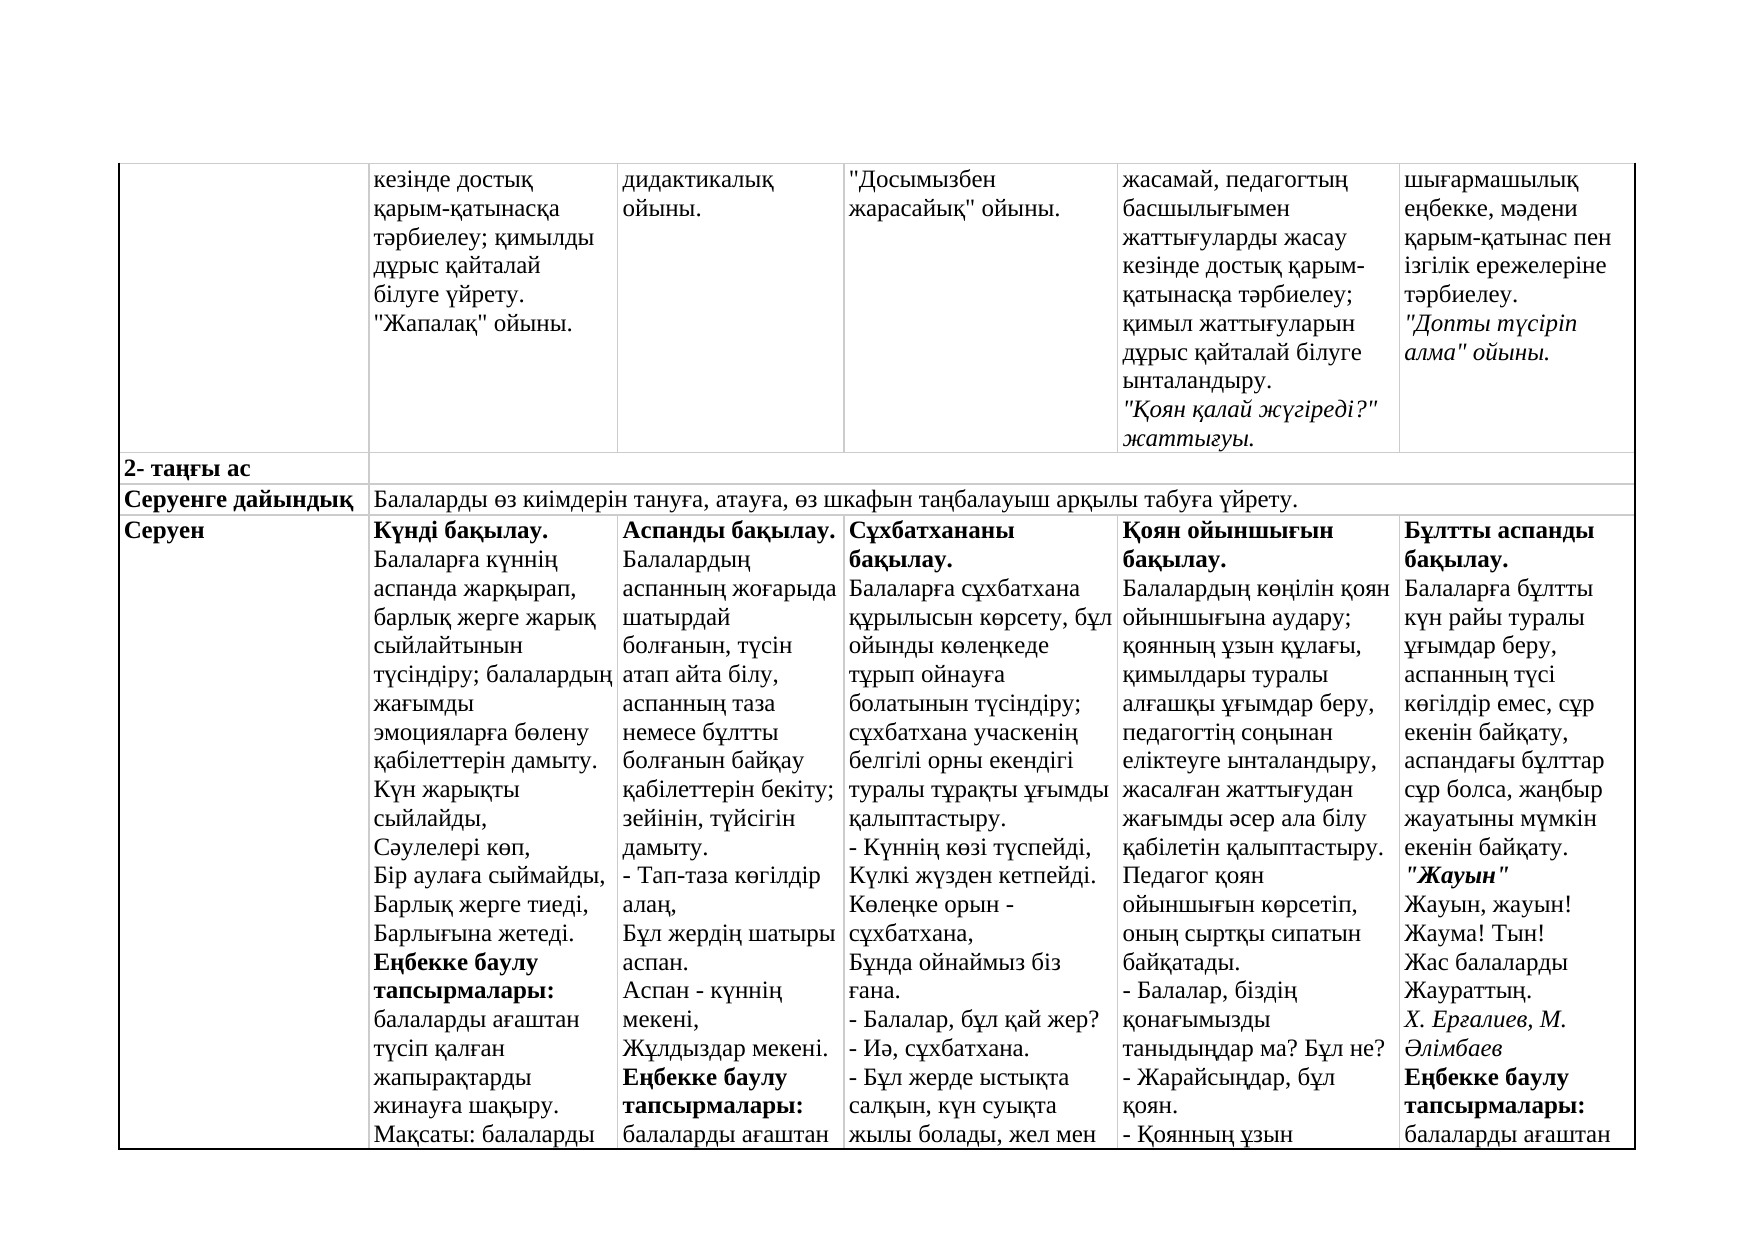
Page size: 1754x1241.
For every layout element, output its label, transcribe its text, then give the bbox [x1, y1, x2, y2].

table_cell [618, 164, 843, 452]
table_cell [370, 516, 617, 1148]
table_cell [845, 516, 1117, 1148]
table_cell Балаларды өз киімдерін тануға, атауға, өз шкафын таңбалауыш арқылы табуға үйрету. [370, 485, 1634, 514]
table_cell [1118, 516, 1399, 1148]
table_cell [1400, 164, 1634, 452]
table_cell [120, 164, 368, 452]
table_cell Серуен [120, 516, 368, 1148]
table_cell [370, 453, 1634, 483]
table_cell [370, 164, 617, 452]
table_cell 2- таңғы ас [120, 453, 368, 483]
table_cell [1118, 164, 1399, 452]
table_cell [845, 164, 1117, 452]
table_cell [618, 516, 843, 1148]
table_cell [1400, 516, 1634, 1148]
table_cell Серуенге дайындық [120, 485, 368, 514]
